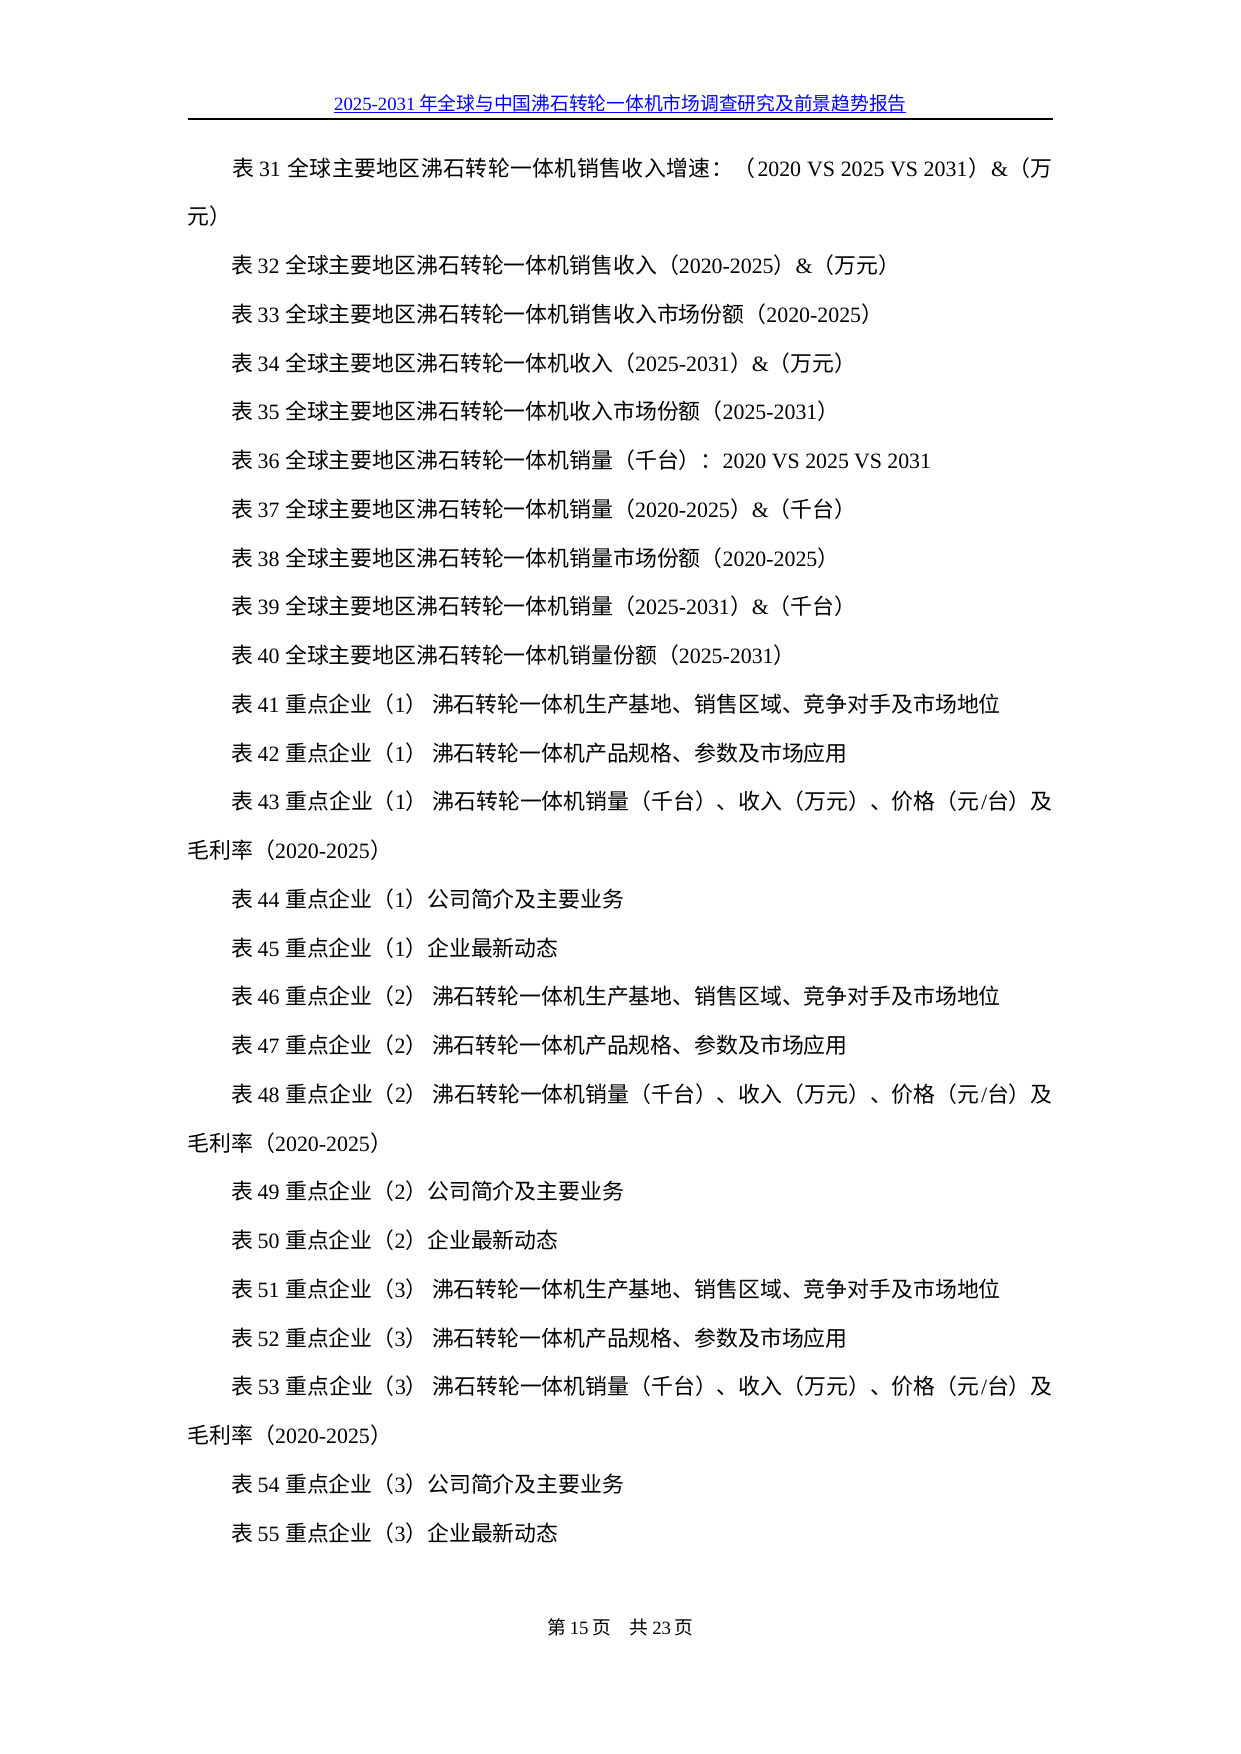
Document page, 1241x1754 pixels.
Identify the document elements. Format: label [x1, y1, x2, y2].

text [187, 150, 1053, 1548]
